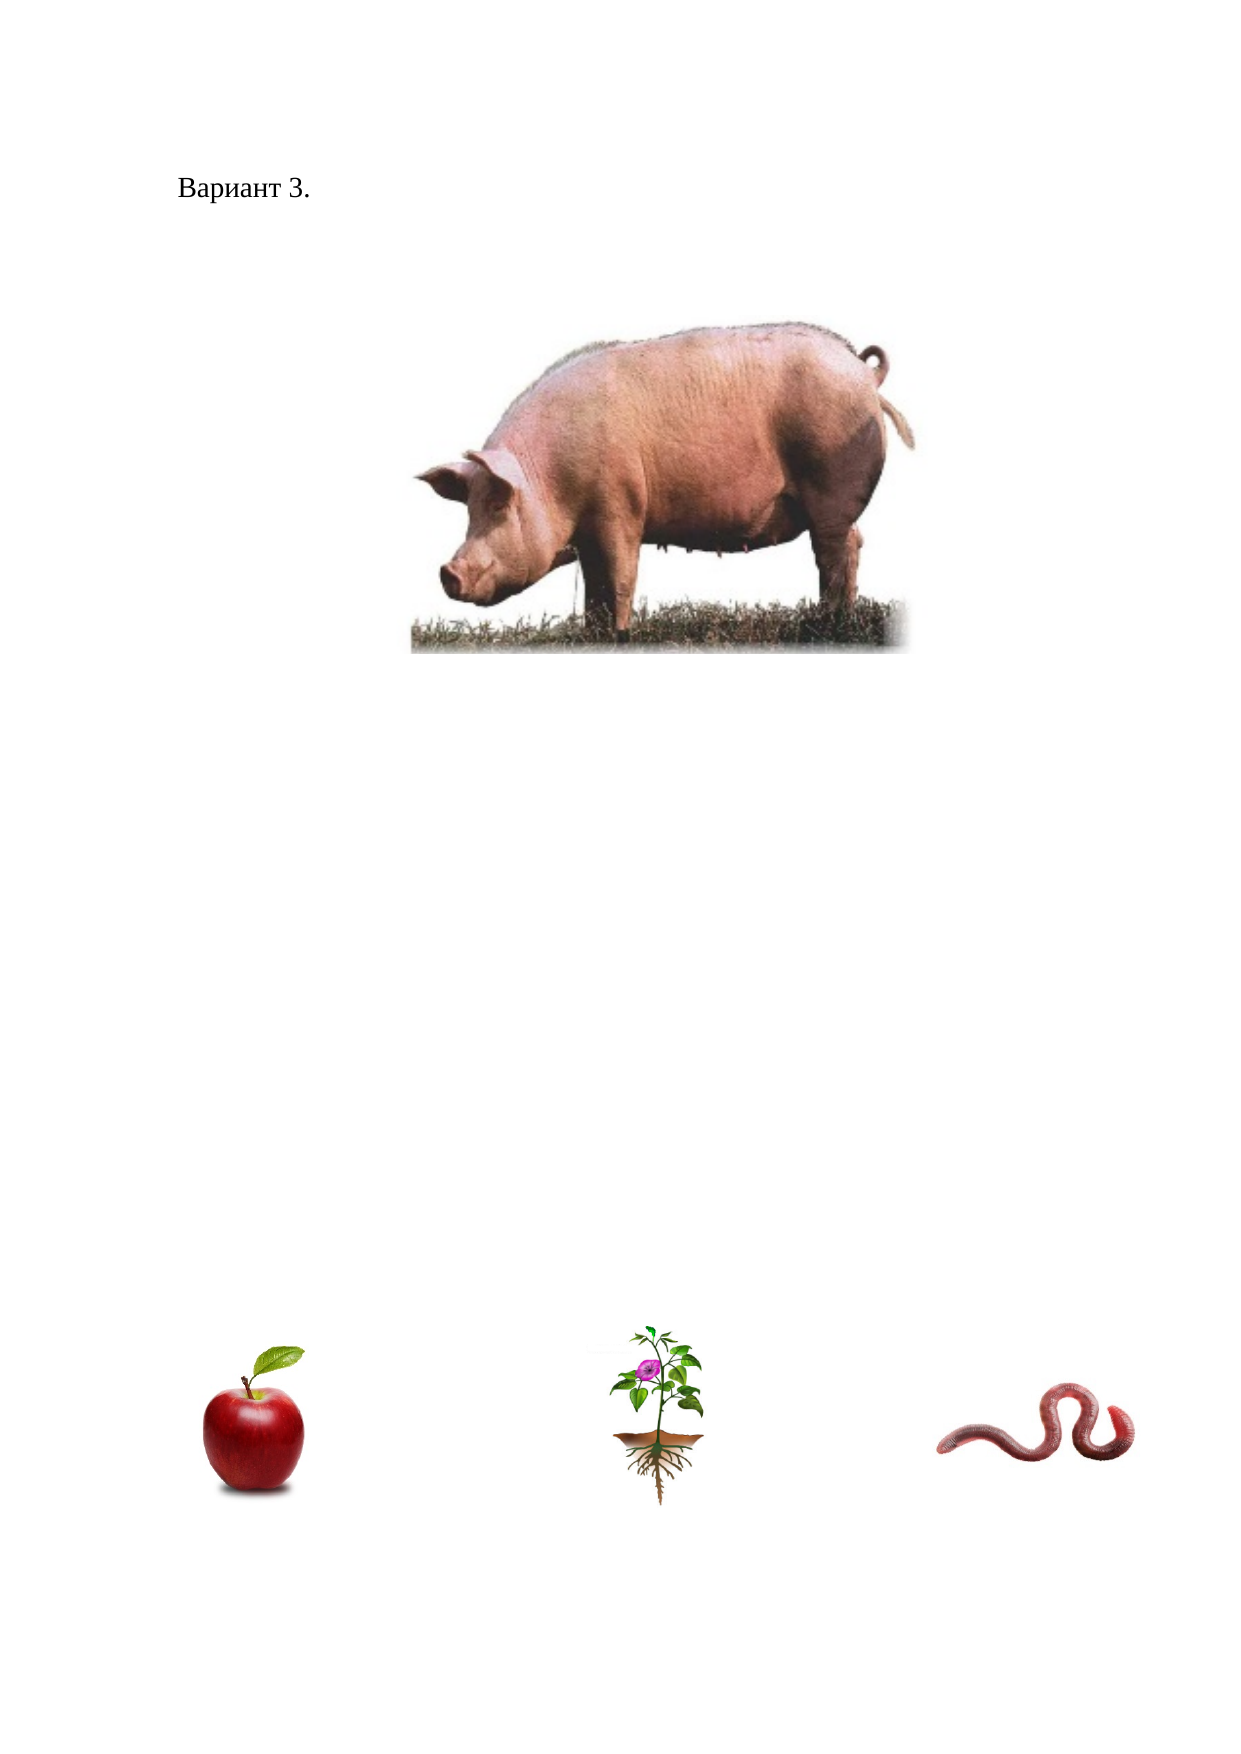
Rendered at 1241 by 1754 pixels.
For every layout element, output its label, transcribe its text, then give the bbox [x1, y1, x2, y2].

table_header [166, 223, 1163, 933]
picture [177, 1341, 333, 1504]
table_cell [166, 933, 493, 1626]
text Вариант 3. [177, 170, 1152, 204]
table_cell [820, 933, 1163, 1626]
picture [921, 1367, 1152, 1485]
picture [396, 315, 933, 654]
table_cell [494, 933, 820, 1626]
picture [581, 1326, 732, 1508]
